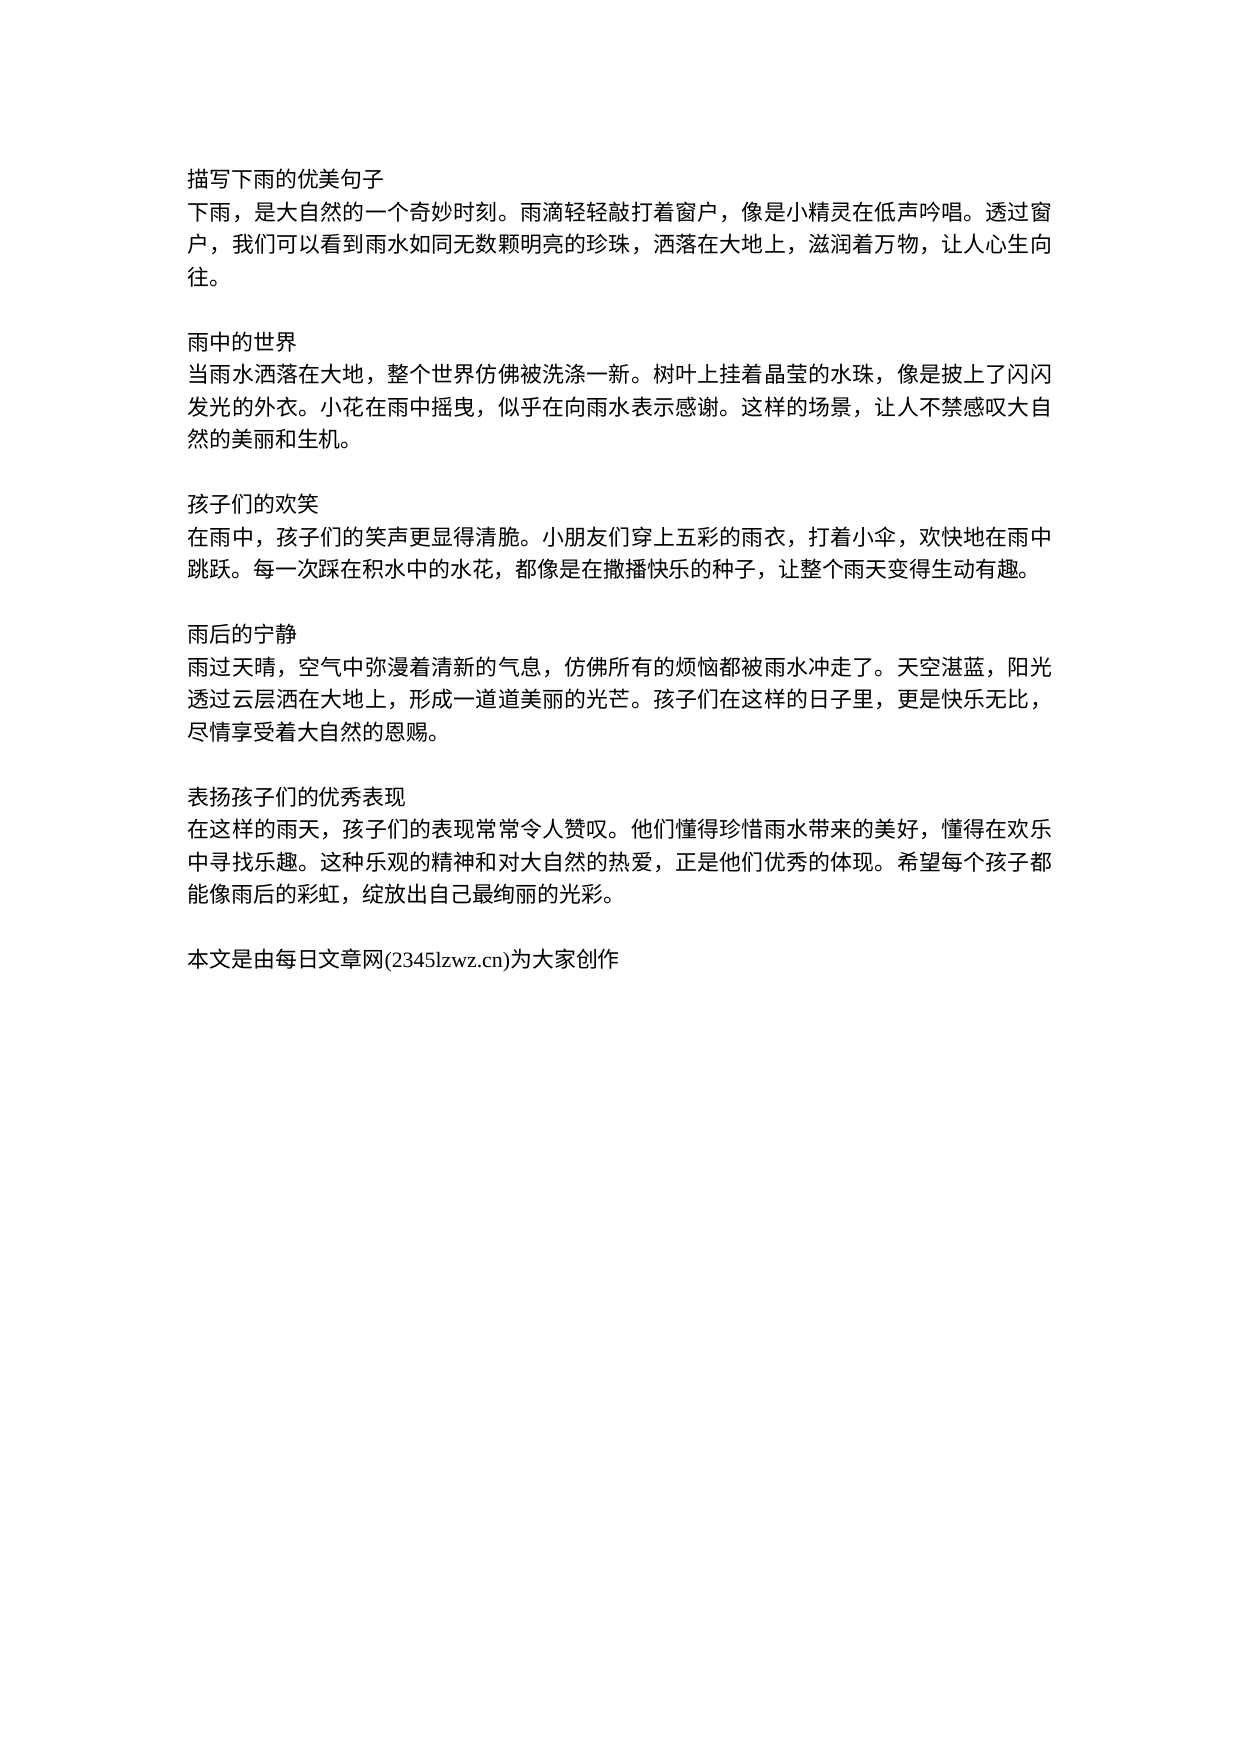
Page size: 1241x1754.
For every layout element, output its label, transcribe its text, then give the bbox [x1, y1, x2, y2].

text 雨后的宁静 [187, 617, 1053, 649]
text 在雨中，孩子们的笑声更显得清脆。小朋友们穿上五彩的雨衣，打着小伞，欢快地在雨中跳跃。每一次踩在积水中的水花，都像是在撒播快乐的种子，让整个雨天变得生动有趣。 [187, 519, 1053, 584]
text 当雨水洒落在大地，整个世界仿佛被洗涤一新。树叶上挂着晶莹的水珠，像是披上了闪闪发光的外衣。小花在雨中摇曳，似乎在向雨水表示感谢。这样的场景，让人不禁感叹大自然的美丽和生机。 [187, 357, 1053, 454]
text 描写下雨的优美句子 [187, 162, 1053, 194]
text 雨中的世界 [187, 324, 1053, 357]
text 孩子们的欢笑 [187, 487, 1053, 519]
text 本文是由每日文章网(2345lzwz.cn)为大家创作 [187, 942, 1053, 974]
text 表扬孩子们的优秀表现 [187, 779, 1053, 812]
text 下雨，是大自然的一个奇妙时刻。雨滴轻轻敲打着窗户，像是小精灵在低声吟唱。透过窗户，我们可以看到雨水如同无数颗明亮的珍珠，洒落在大地上，滋润着万物，让人心生向往。 [187, 194, 1053, 292]
text 在这样的雨天，孩子们的表现常常令人赞叹。他们懂得珍惜雨水带来的美好，懂得在欢乐中寻找乐趣。这种乐观的精神和对大自然的热爱，正是他们优秀的体现。希望每个孩子都能像雨后的彩虹，绽放出自己最绚丽的光彩。 [187, 812, 1053, 909]
text 雨过天晴，空气中弥漫着清新的气息，仿佛所有的烦恼都被雨水冲走了。天空湛蓝，阳光透过云层洒在大地上，形成一道道美丽的光芒。孩子们在这样的日子里，更是快乐无比，尽情享受着大自然的恩赐。 [187, 649, 1053, 747]
